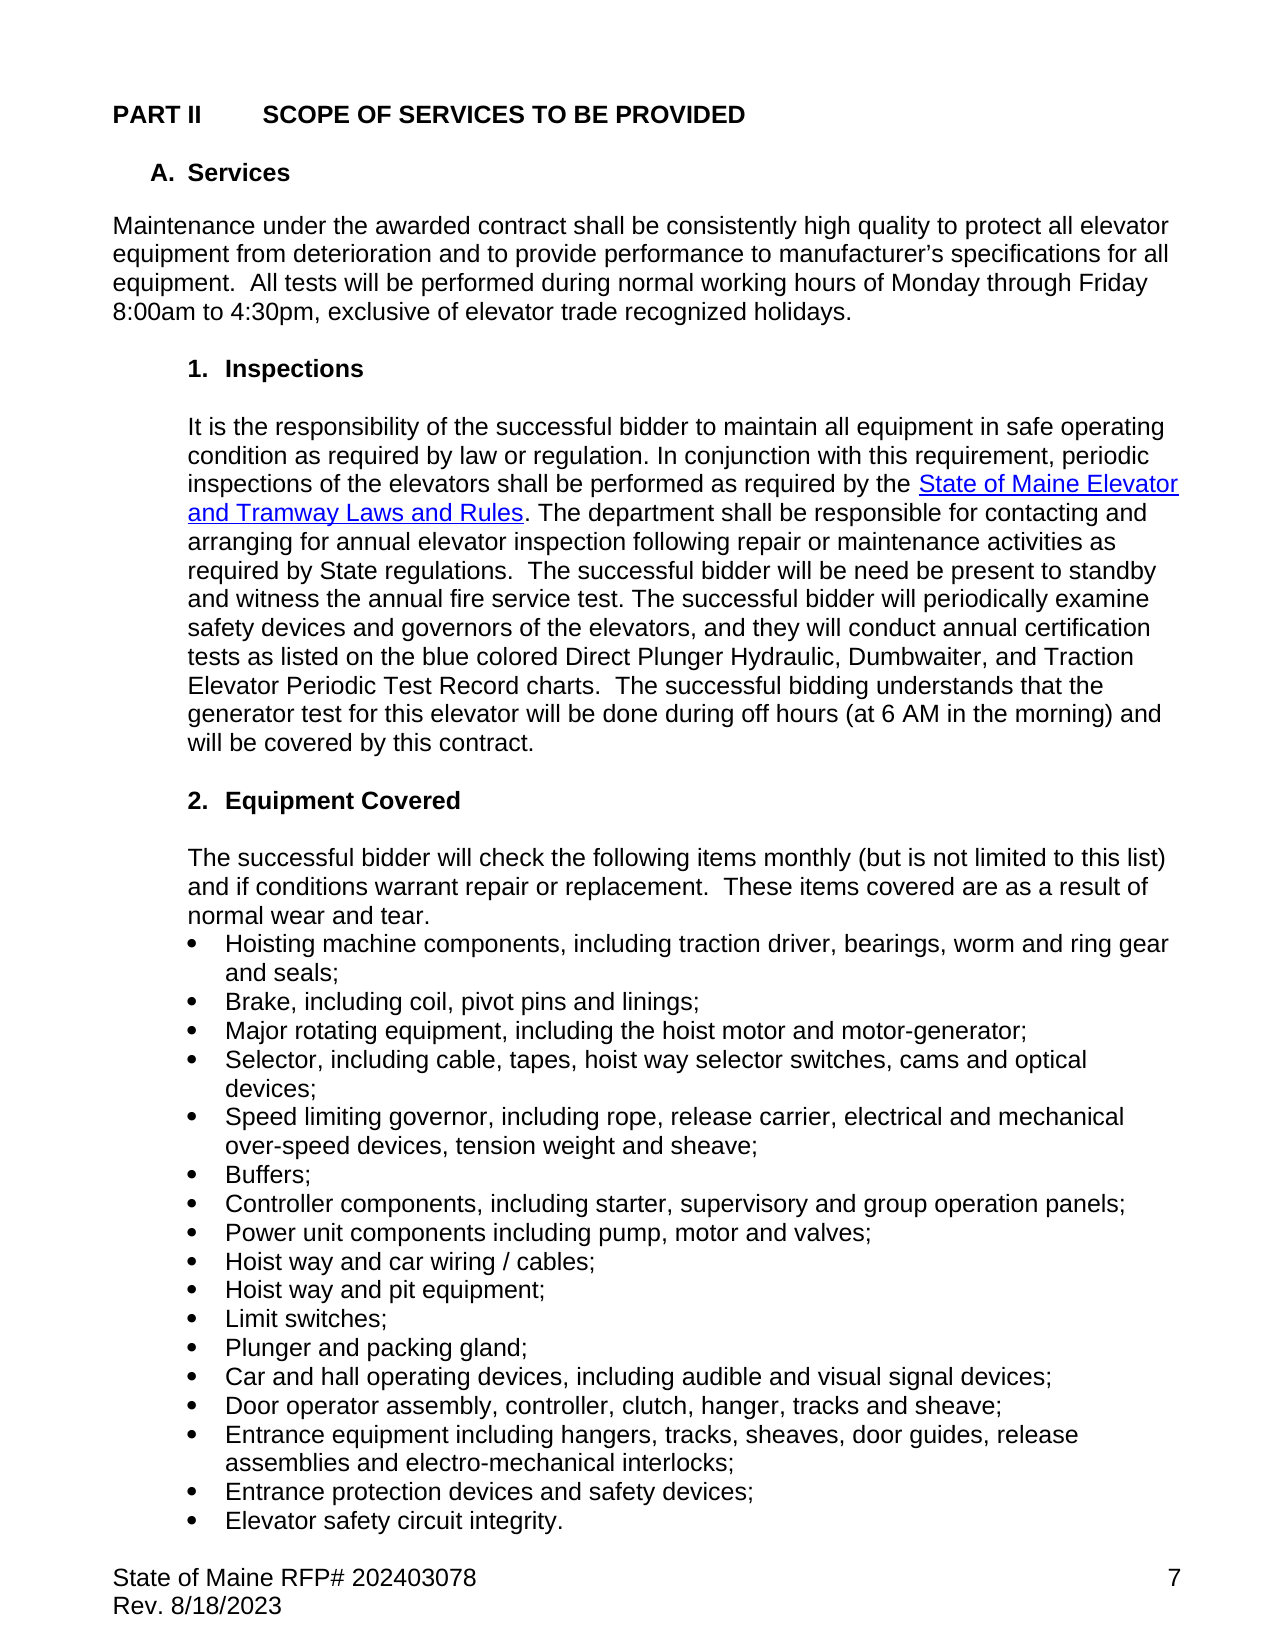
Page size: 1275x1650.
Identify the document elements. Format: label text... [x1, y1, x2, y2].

list Limit switches; [187, 1304, 1181, 1333]
list Hoist way and pit equipment; [187, 1275, 1181, 1304]
list Door operator assembly, controller, clutch, hanger, tracks and sheave; [187, 1391, 1181, 1419]
list Major rotating equipment, including the hoist motor and motor-generator; [187, 1016, 1181, 1045]
text It is the responsibility of the successful bidder to maintain all equipment in safe operating condition as required by law or regulation. In conjunction with this requirement, periodic inspections of the elevators shall be performed as required by the State of Maine Elevator and Tramway Laws and Rules. The department shall be responsible for contacting and arranging for annual elevator inspection following repair or maintenance activities as required by State regulations. The successful bidder will be need be present to standby and witness the annual fire service test. The successful bidder will periodically examine safety devices and governors of the elevators, and they will conduct annual certification tests as listed on the blue colored Direct Plunger Hydraulic, Dumbwaiter, and Traction Elevator Periodic Test Record charts. The successful bidding understands that the generator test for this elevator will be done during off hours (at 6 AM in the morning) and will be covered by this contract. [187, 412, 1181, 757]
list Entrance protection devices and safety devices; [187, 1477, 1181, 1506]
list Controller components, including starter, supervisory and group operation panels; [187, 1189, 1181, 1218]
list Equipment Covered [187, 786, 1181, 814]
list Hoisting machine components, including traction driver, bearings, worm and ring gear and seals; [187, 929, 1181, 987]
text PART II SCOPE OF SERVICES TO BE PROVIDED [112, 100, 1181, 129]
list Services [150, 158, 1181, 187]
list Buffers; [187, 1160, 1181, 1189]
list Power unit components including pump, motor and valves; [187, 1218, 1181, 1246]
list Selector, including cable, tapes, hoist way selector switches, cams and optical devices; [187, 1045, 1181, 1102]
list Plunger and packing gland; [187, 1333, 1181, 1362]
list Hoist way and car wiring / cables; [187, 1246, 1181, 1275]
list Speed limiting governor, including rope, release carrier, electrical and mechanical over-speed devices, tension weight and sheave; [187, 1102, 1181, 1160]
text Maintenance under the awarded contract shall be consistently high quality to protect all elevator equipment from deterioration and to provide performance to manufacturer’s specifications for all equipment. All tests will be performed during normal working hours of Monday through Friday 8:00am to 4:30pm, exclusive of elevator trade recognized holidays. [112, 211, 1181, 326]
list Brake, including coil, pivot pins and linings; [187, 987, 1181, 1016]
text The successful bidder will check the following items monthly (but is not limited to this list) and if conditions warrant repair or replacement. These items covered are as a result of normal wear and tear. [187, 843, 1181, 929]
list Entrance equipment including hangers, tracks, sheaves, door guides, release assemblies and electro-mechanical interlocks; [187, 1419, 1181, 1477]
list Elevator safety circuit integrity. [187, 1506, 1181, 1535]
list Inspections [187, 354, 1181, 383]
list Car and hall operating devices, including audible and visual signal devices; [187, 1362, 1181, 1391]
